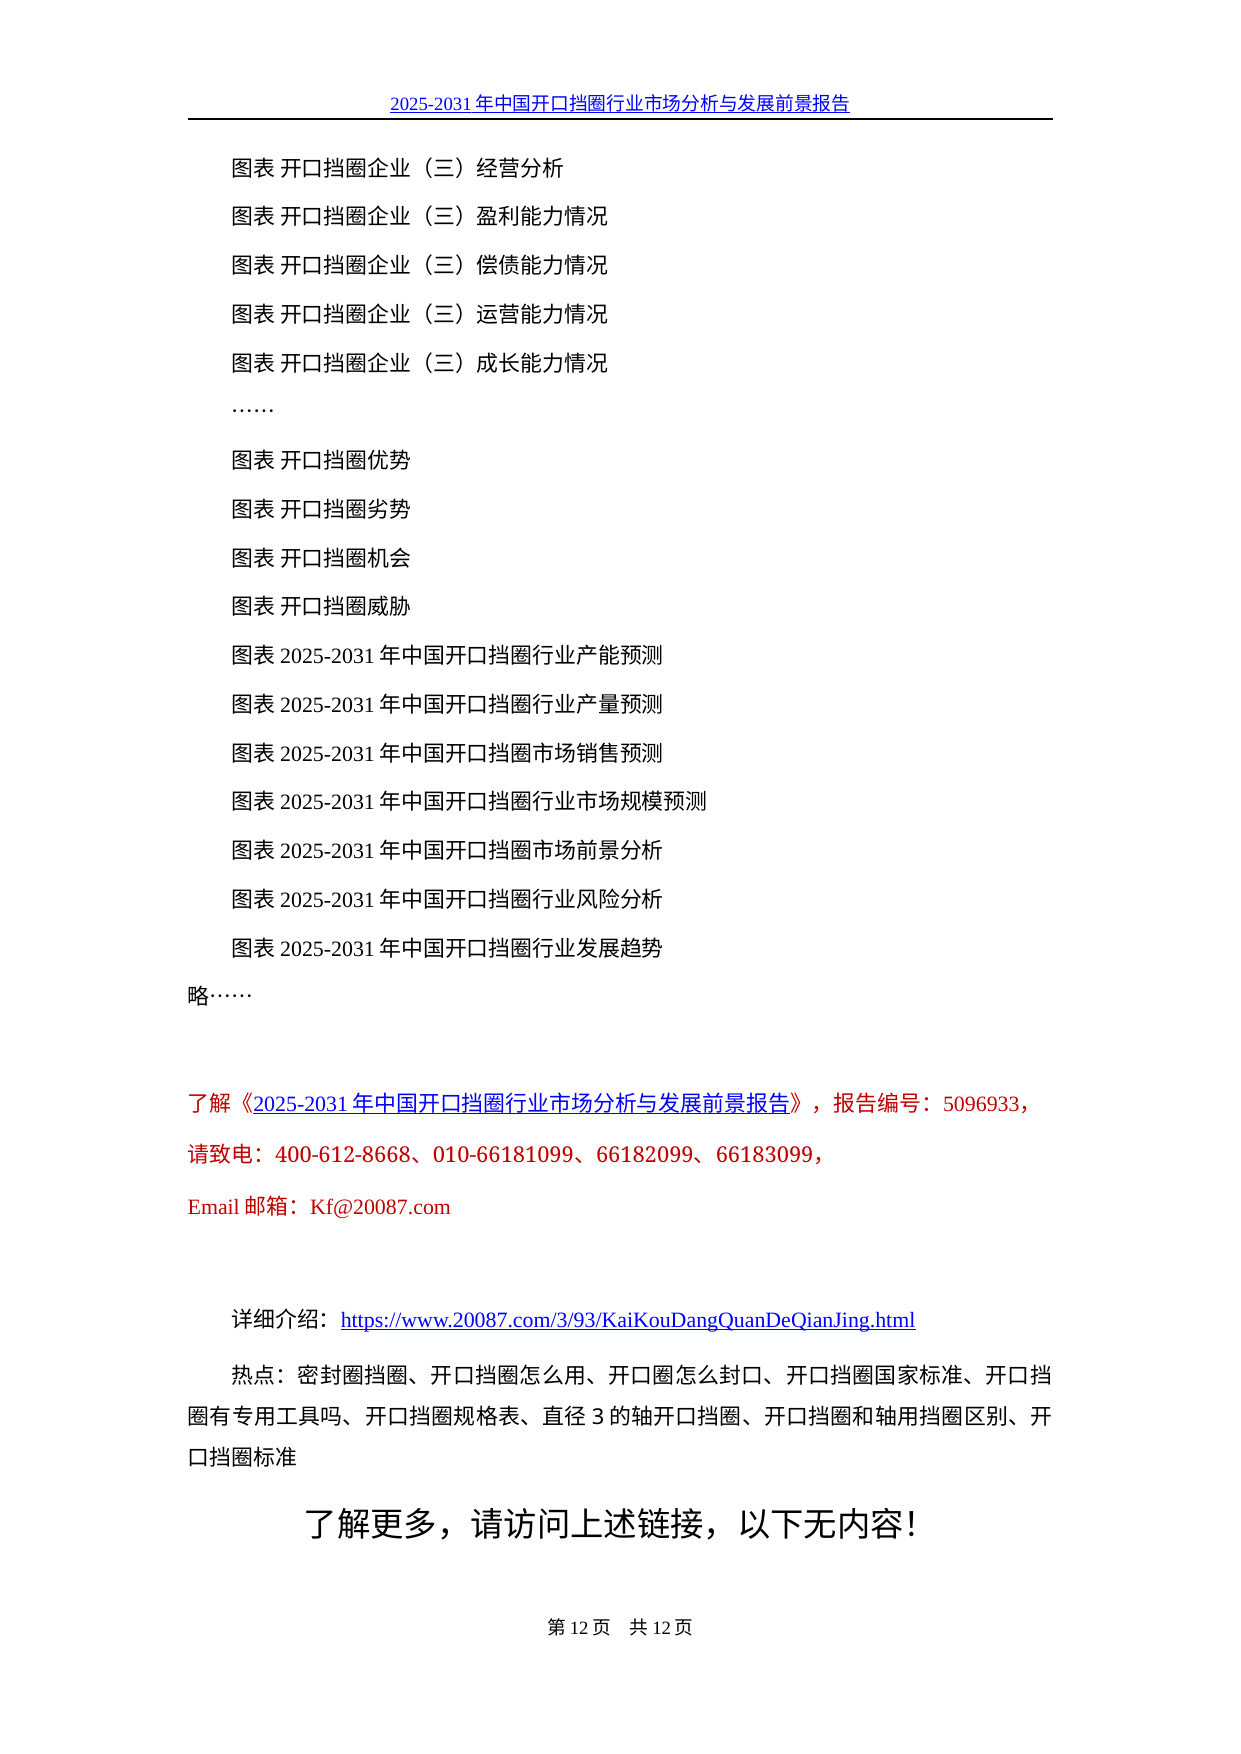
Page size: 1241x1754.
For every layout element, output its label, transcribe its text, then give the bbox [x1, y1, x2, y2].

text 了解《2025-2031年中国开口挡圈行业市场分析与发展前景报告》，报告编号：5096933， [187, 1085, 1053, 1118]
text 热点：密封圈挡圈、开口挡圈怎么用、开口圈怎么封口、开口挡圈国家标准、开口挡圈有专用工具吗、开口挡圈规格表、直径3的轴开口挡圈、开口挡圈和轴用挡圈区别、开口挡圈标准 [187, 1358, 1053, 1472]
text 详细介绍：https://www.20087.com/3/93/KaiKouDangQuanDeQianJing.html [187, 1301, 1053, 1334]
text Email邮箱：Kf@20087.com [187, 1188, 1053, 1221]
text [187, 150, 1053, 1011]
title 了解更多，请访问上述链接，以下无内容！ [187, 1489, 1053, 1554]
text 请致电：400-612-8668、010-66181099、66182099、66183099， [187, 1137, 1053, 1169]
